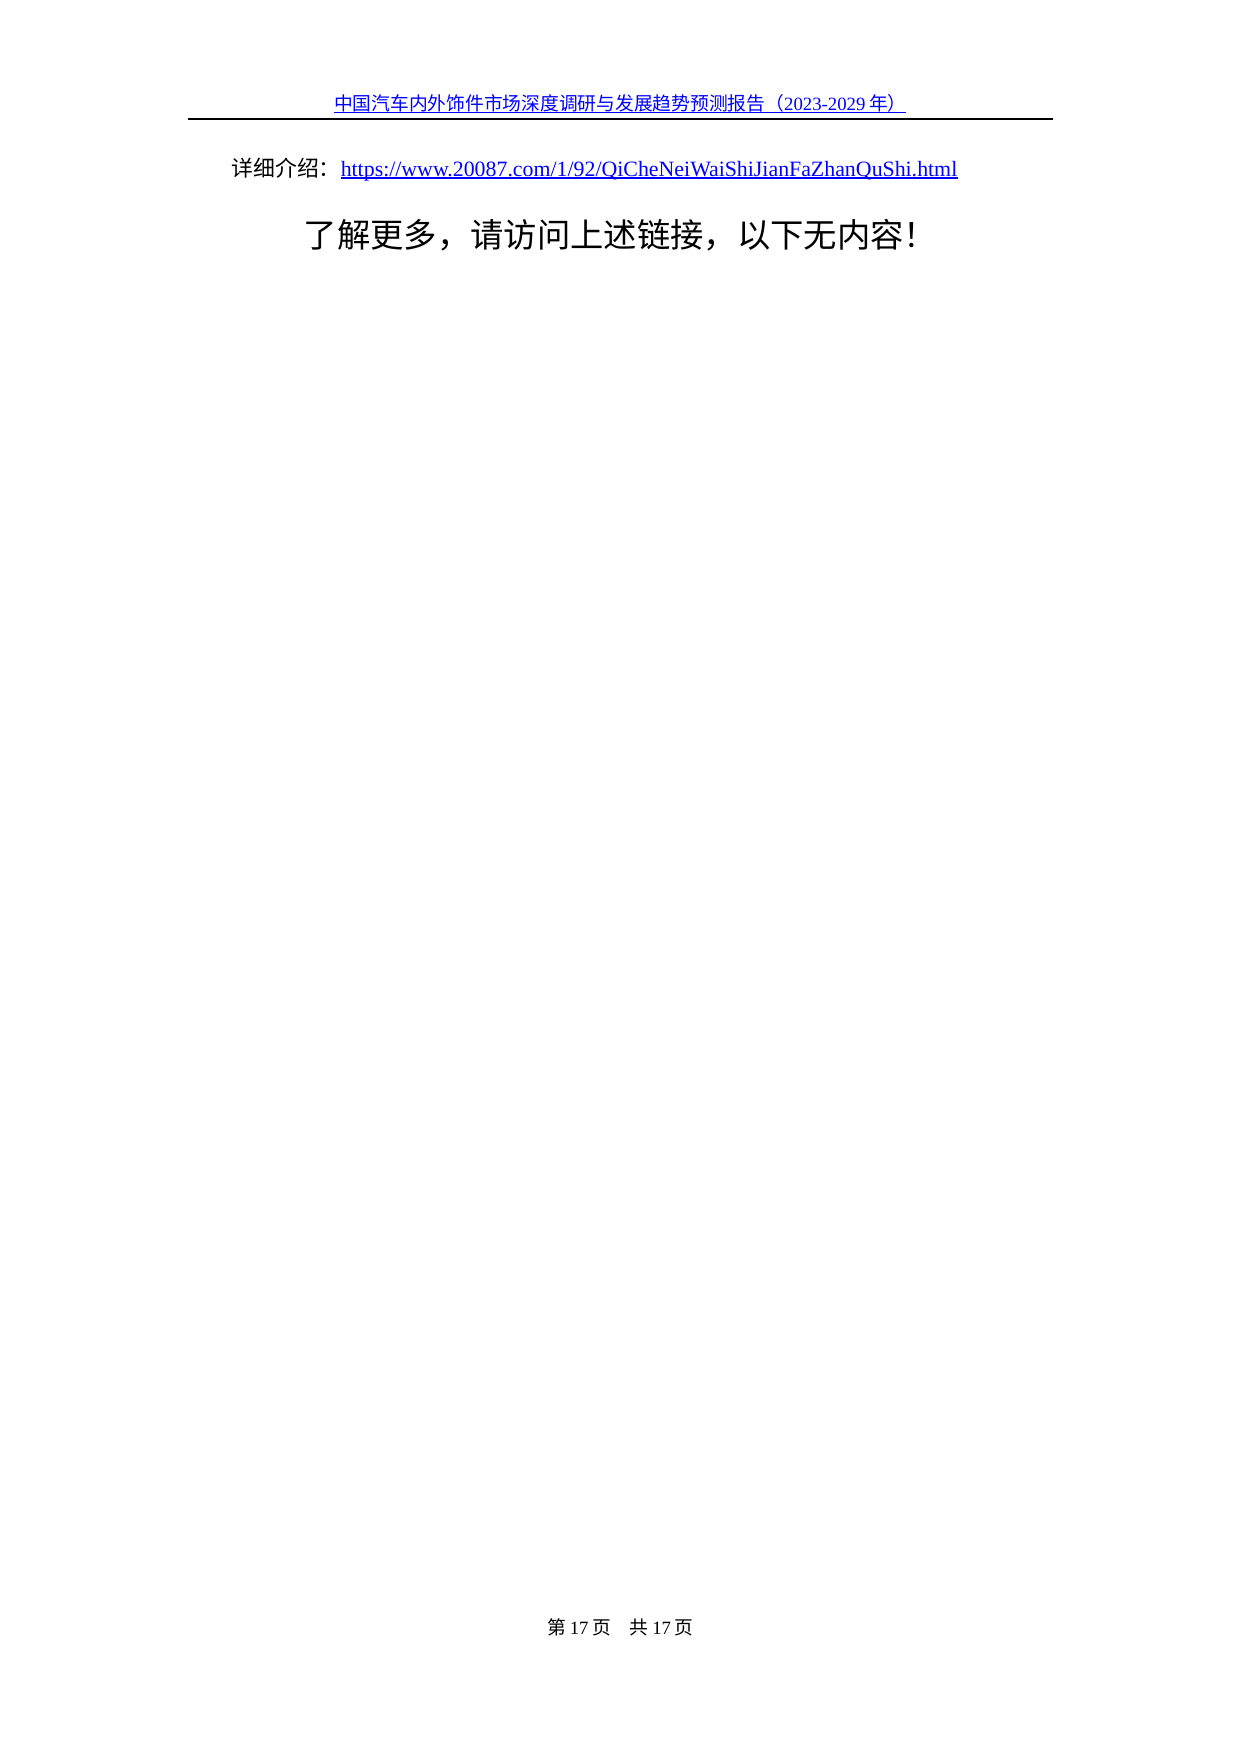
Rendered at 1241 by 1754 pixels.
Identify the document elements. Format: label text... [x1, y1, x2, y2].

text 详细介绍：https://www.20087.com/1/92/QiCheNeiWaiShiJianFaZhanQuShi.html [187, 150, 1053, 183]
title 了解更多，请访问上述链接，以下无内容！ [187, 200, 1053, 265]
